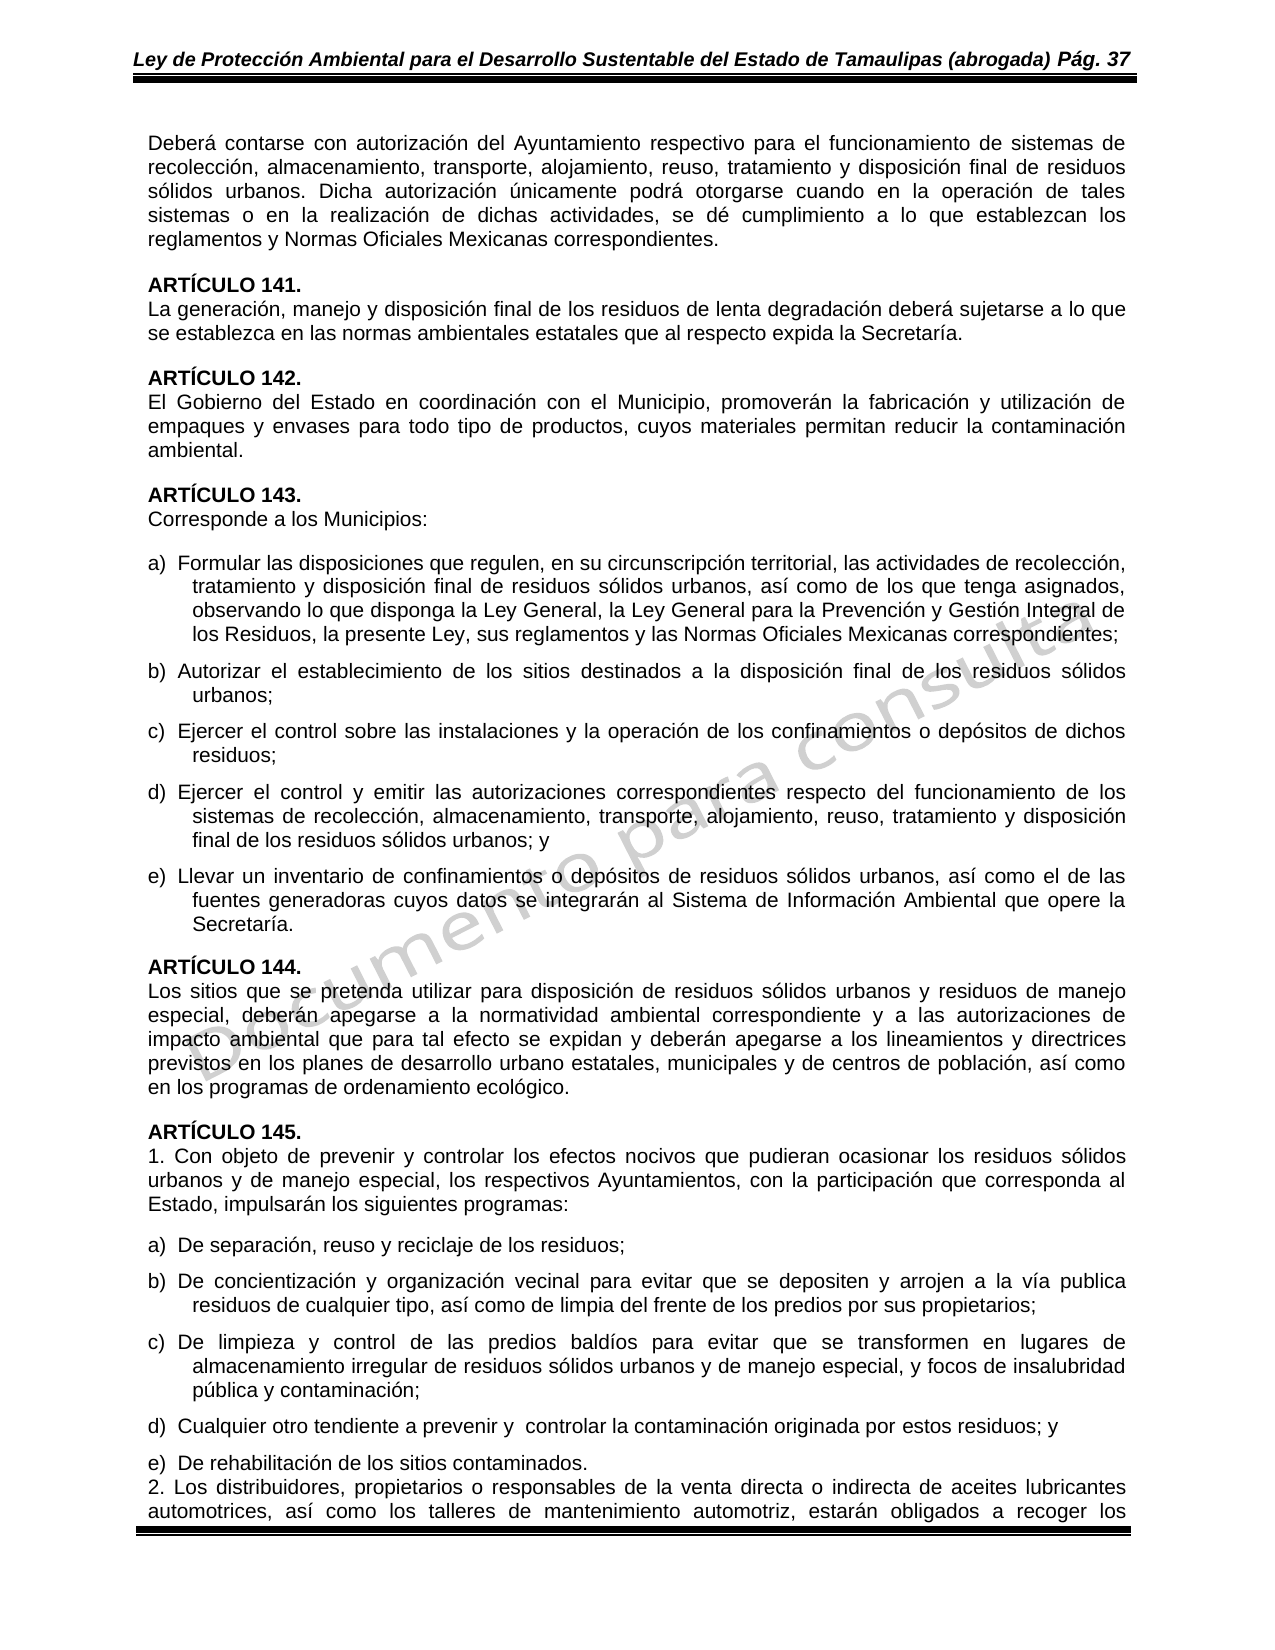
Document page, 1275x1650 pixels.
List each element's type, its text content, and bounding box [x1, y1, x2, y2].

text Corresponde a los Municipios: [148, 507, 1127, 531]
text ARTÍCULO 145. [148, 1120, 1127, 1144]
list Autorizar el establecimiento de los sitios destinados a la disposición final de los residuos sólidos urbanos; [148, 659, 1127, 707]
list Llevar un inventario de confinamientos o depósitos de residuos sólidos urbanos, así como el de las fuentes generadoras cuyos datos se integrarán al Sistema de Información Ambiental que opere la Secretaría. [148, 864, 1127, 936]
text La generación, manejo y disposición final de los residuos de lenta degradación deberá sujetarse a lo que se establezca en las normas ambientales estatales que al respecto expida la Secretaría. [148, 296, 1127, 344]
text ARTÍCULO 144. [148, 955, 1127, 979]
list Formular las disposiciones que regulen, en su circunscripción territorial, las actividades de recolección, tratamiento y disposición final de residuos sólidos urbanos, así como de los que tenga asignados, observando lo que disponga la Ley General, la Ley General para la Prevención y Gestión Integral de los Residuos, la presente Ley, sus reglamentos y las Normas Oficiales Mexicanas correspondientes; [148, 550, 1127, 646]
text ARTÍCULO 141. [148, 272, 1127, 296]
text Los sitios que se pretenda utilizar para disposición de residuos sólidos urbanos y residuos de manejo especial, deberán apegarse a la normatividad ambiental correspondiente y a las autorizaciones de impacto ambiental que para tal efecto se expidan y deberán apegarse a los lineamientos y directrices previstos en los planes de desarrollo urbano estatales, municipales y de centros de población, así como en los programas de ordenamiento ecológico. [148, 979, 1127, 1099]
list Ejercer el control sobre las instalaciones y la operación de los confinamientos o depósitos de dichos residuos; [148, 719, 1127, 767]
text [148, 1474, 1127, 1522]
list Cualquier otro tendiente a prevenir y controlar la contaminación originada por estos residuos; y [148, 1414, 1127, 1438]
text ARTÍCULO 143. [148, 483, 1127, 507]
list De concientización y organización vecinal para evitar que se depositen y arrojen a la vía publica residuos de cualquier tipo, así como de limpia del frente de los predios por sus propietarios; [148, 1269, 1127, 1317]
text Deberá contarse con autorización del Ayuntamiento respectivo para el funcionamiento de sistemas de recolección, almacenamiento, transporte, alojamiento, reuso, tratamiento y disposición final de residuos sólidos urbanos. Dicha autorización únicamente podrá otorgarse cuando en la operación de tales sistemas o en la realización de dichas actividades, se dé cumplimiento a lo que establezcan los reglamentos y Normas Oficiales Mexicanas correspondientes. [148, 131, 1127, 251]
list De limpieza y control de las predios baldíos para evitar que se transformen en lugares de almacenamiento irregular de residuos sólidos urbanos y de manejo especial, y focos de insalubridad pública y contaminación; [148, 1330, 1127, 1402]
text El Gobierno del Estado en coordinación con el Municipio, promoverán la fabricación y utilización de empaques y envases para todo tipo de productos, cuyos materiales permitan reducir la contaminación ambiental. [148, 390, 1127, 462]
list De separación, reuso y reciclaje de los residuos; [148, 1233, 1127, 1257]
text ARTÍCULO 142. [148, 366, 1127, 390]
list De rehabilitación de los sitios contaminados. [148, 1451, 1127, 1474]
list Ejercer el control y emitir las autorizaciones correspondientes respecto del funcionamiento de los sistemas de recolección, almacenamiento, transporte, alojamiento, reuso, tratamiento y disposición final de los residuos sólidos urbanos; y [148, 779, 1127, 851]
text 1. Con objeto de prevenir y controlar los efectos nocivos que pudieran ocasionar los residuos sólidos urbanos y de manejo especial, los respectivos Ayuntamientos, con la participación que corresponda al Estado, impulsarán los siguientes programas: [148, 1144, 1127, 1216]
